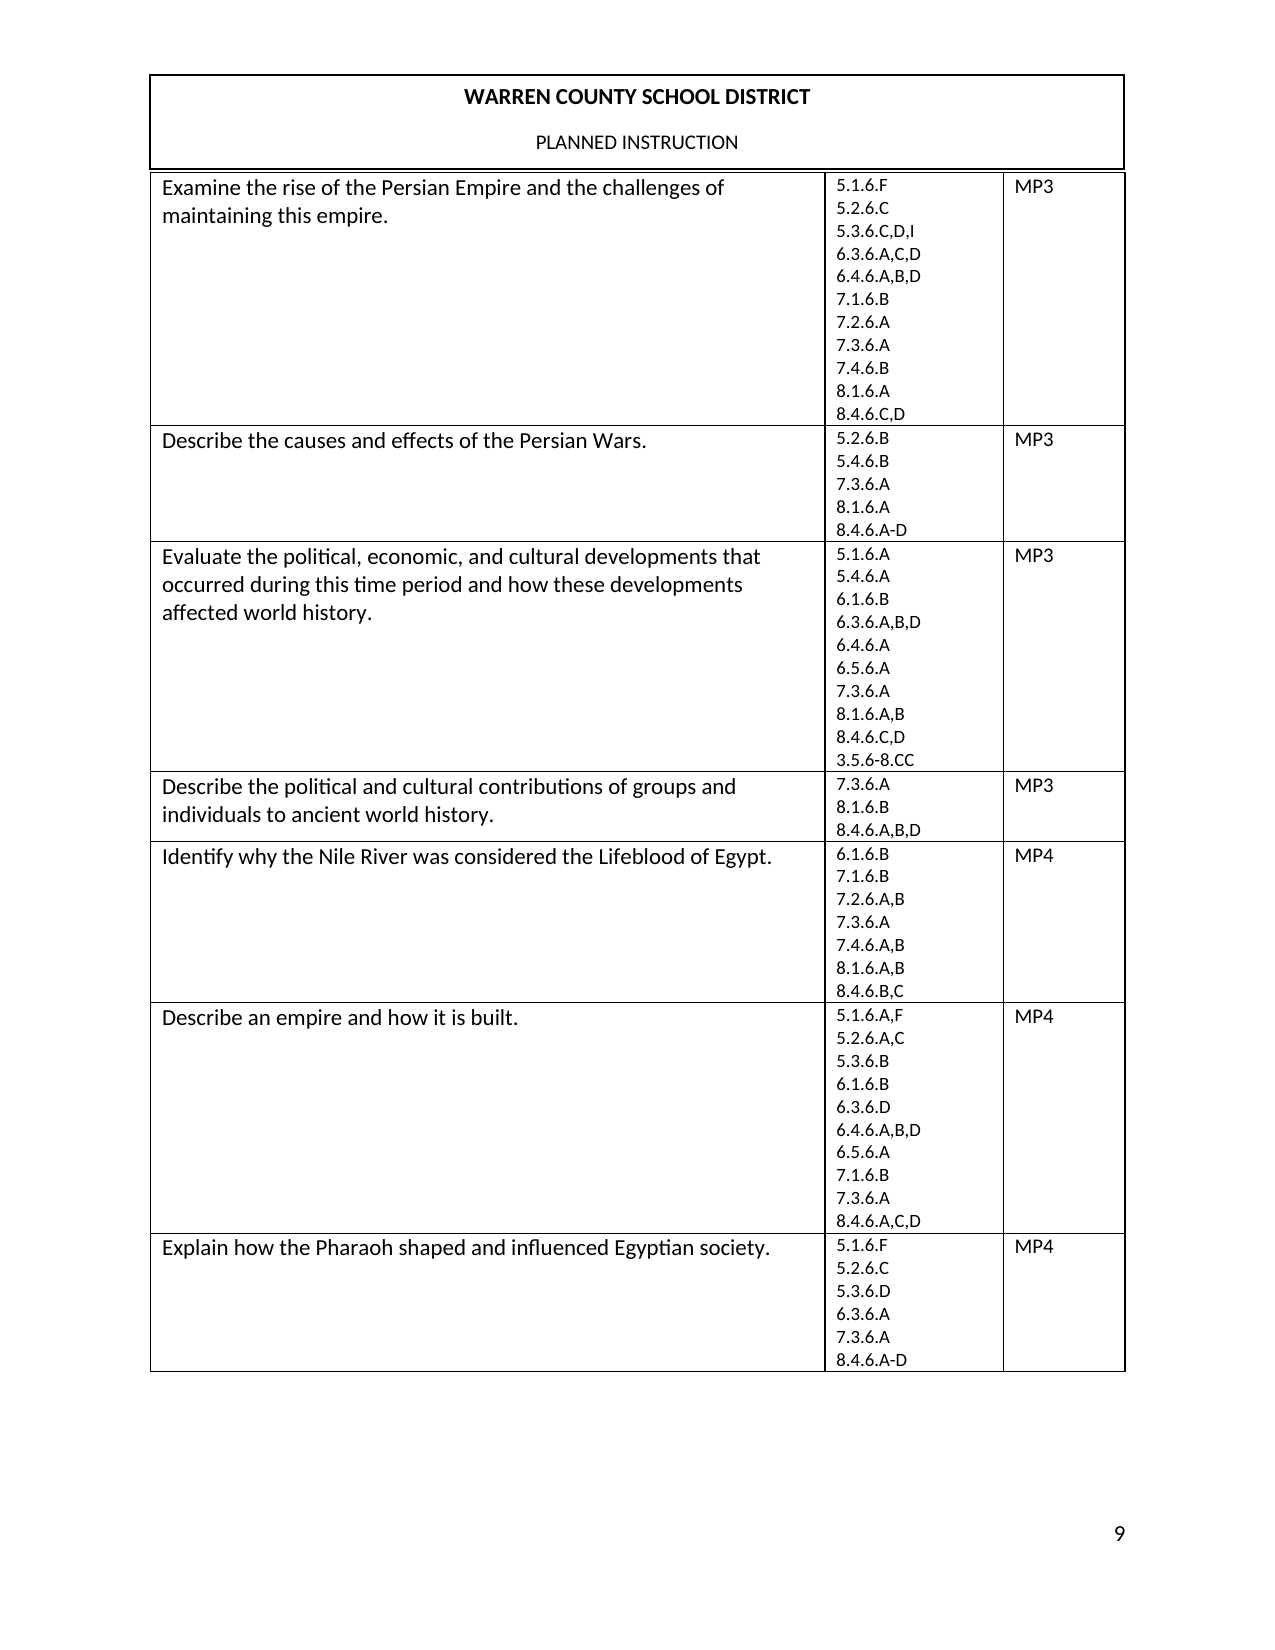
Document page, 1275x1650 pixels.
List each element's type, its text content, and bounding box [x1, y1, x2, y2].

table_cell MP3 [1004, 772, 1124, 841]
table_cell MP4 [1004, 1003, 1124, 1232]
table_cell 5.1.6.A 5.4.6.A 6.1.6.B 6.3.6.A,B,D 6.4.6.A 6.5.6.A 7.3.6.A 8.1.6.A,B 8.4.6.C,D 3.5.6-8.CC [826, 542, 1003, 771]
table_cell 7.3.6.A 8.1.6.B 8.4.6.A,B,D [826, 772, 1003, 841]
table_cell MP4 [1004, 1234, 1124, 1371]
table_header 5.1.6.F 5.2.6.C 5.3.6.C,D,I 6.3.6.A,C,D 6.4.6.A,B,D 7.1.6.B 7.2.6.A 7.3.6.A 7.4.6.B 8.1.6.A 8.4.6.C,D [826, 173, 1003, 425]
table_cell MP3 [1004, 426, 1124, 541]
table_cell Describe the political and cultural contributions of groups and individuals to ancient world history. [151, 772, 824, 841]
table_header MP3 [1004, 173, 1124, 425]
table_cell 5.1.6.F 5.2.6.C 5.3.6.D 6.3.6.A 7.3.6.A 8.4.6.A-D [826, 1234, 1003, 1371]
table_cell Evaluate the political, economic, and cultural developments that occurred during this time period and how these developments affected world history. [151, 542, 824, 771]
table_cell MP3 [1004, 542, 1124, 771]
table_cell Explain how the Pharaoh shaped and influenced Egyptian society. [151, 1234, 824, 1371]
table_cell 5.1.6.A,F 5.2.6.A,C 5.3.6.B 6.1.6.B 6.3.6.D 6.4.6.A,B,D 6.5.6.A 7.1.6.B 7.3.6.A 8.4.6.A,C,D [826, 1003, 1003, 1232]
table_cell Describe an empire and how it is built. [151, 1003, 824, 1232]
table_cell Describe the causes and effects of the Persian Wars. [151, 426, 824, 541]
table_header Examine the rise of the Persian Empire and the challenges of maintaining this empire. [151, 173, 824, 425]
table_cell 5.2.6.B 5.4.6.B 7.3.6.A 8.1.6.A 8.4.6.A-D [826, 426, 1003, 541]
table_cell 6.1.6.B 7.1.6.B 7.2.6.A,B 7.3.6.A 7.4.6.A,B 8.1.6.A,B 8.4.6.B,C [826, 842, 1003, 1002]
table_cell MP4 [1004, 842, 1124, 1002]
table_cell Identify why the Nile River was considered the Lifeblood of Egypt. [151, 842, 824, 1002]
